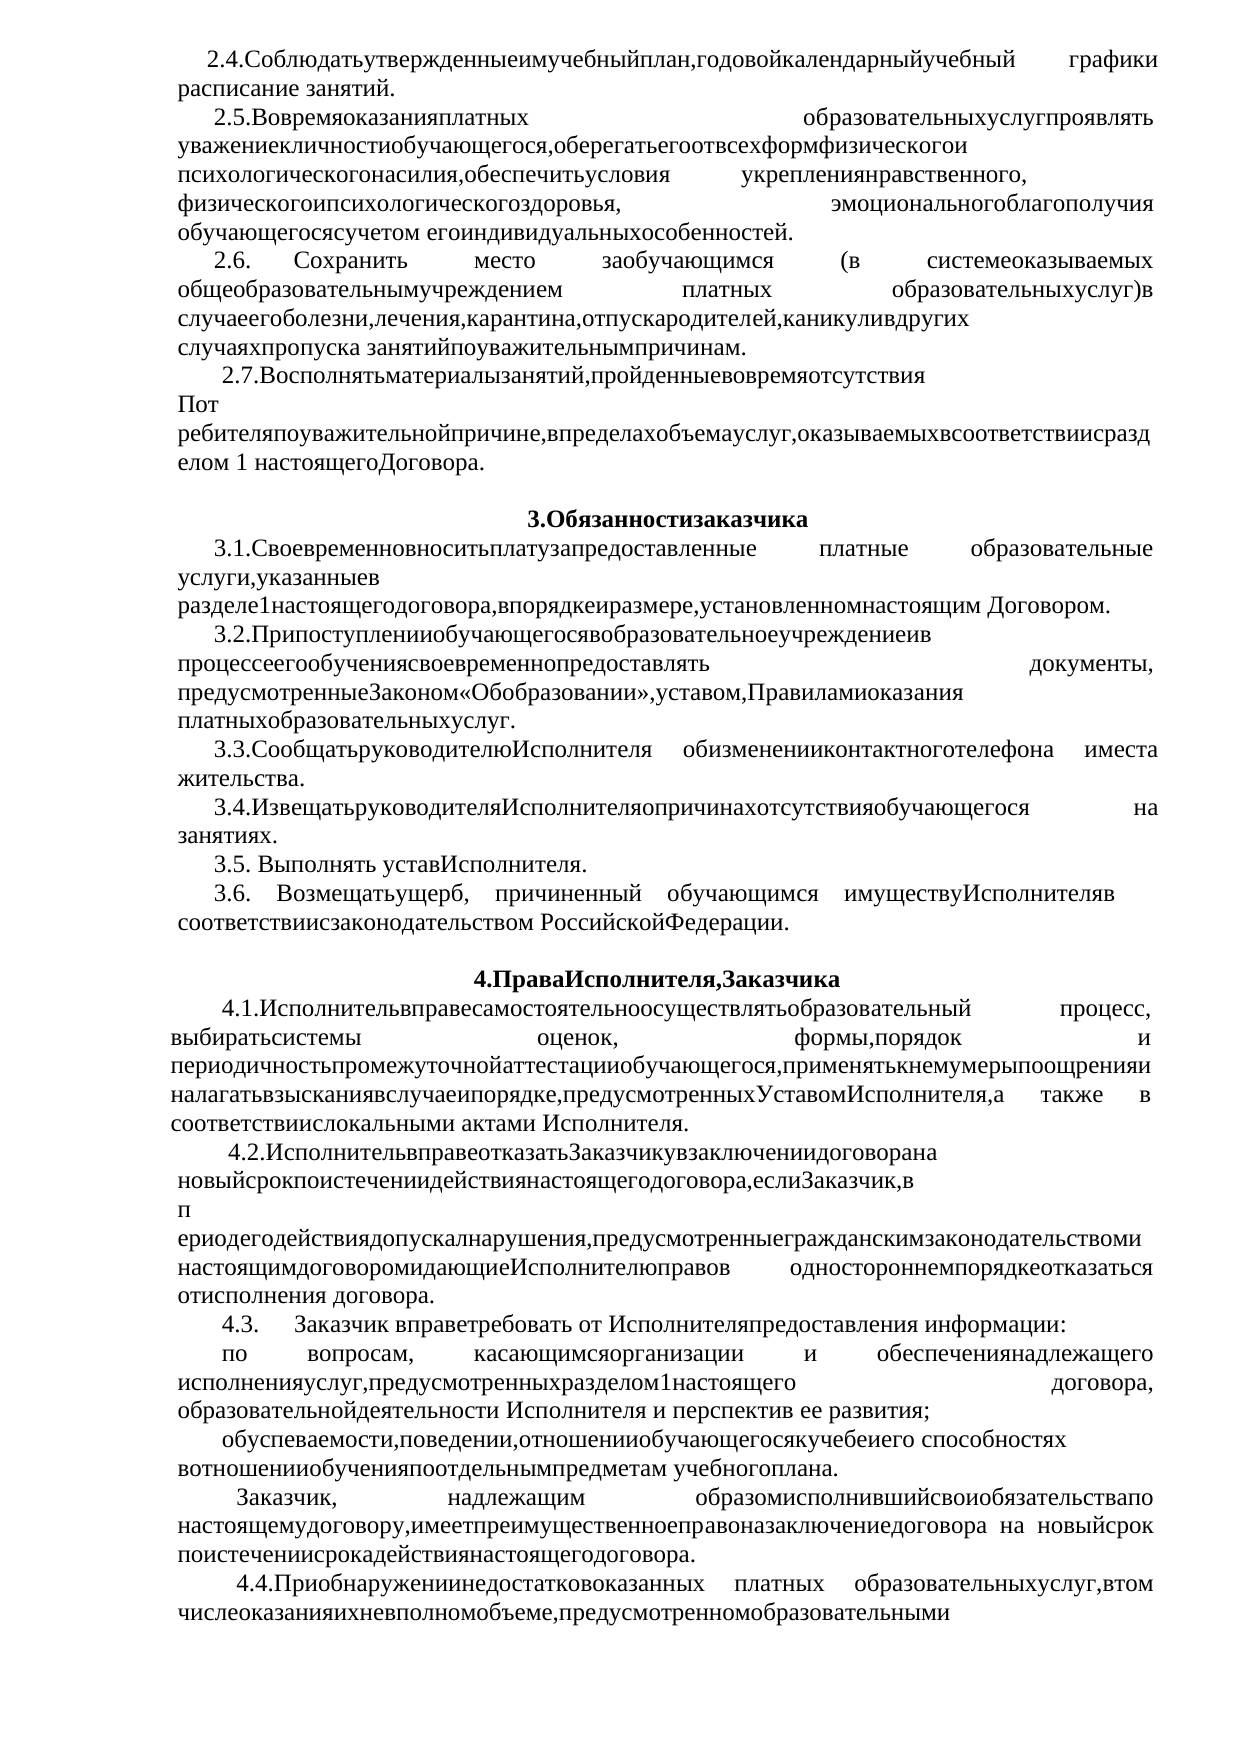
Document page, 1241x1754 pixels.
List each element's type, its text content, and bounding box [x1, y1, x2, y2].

text 4.2.ИсполнительвправеотказатьЗаказчикувзаключениидоговорана новыйсрокпоистечениидействиянастоящегодоговора,еслиЗаказчик,в периодегодействиядопускалнарушения,предусмотренныегражданскимзаконодательствоминастоящимдоговоромидающиеИсполнителюправов одностороннемпорядкеотказаться отисполнения договора. [177, 1137, 1153, 1309]
text по вопросам, касающимсяорганизации и обеспечениянадлежащего исполненияуслуг,предусмотренныхразделом1настоящего договора, образовательнойдеятельности Исполнителя и перспектив ее развития; [177, 1338, 1153, 1424]
text 3.Обязанностизаказчика [527, 504, 1154, 533]
text 2.5.Вовремяоказанияплатных образовательныхуслугпроявлять уважениекличностиобучающегося,оберегатьегоотвсехформфизическогои психологическогонасилия,обеспечитьусловия укреплениянравственного, физическогоипсихологическогоздоровья, эмоциональногоблагополучия обучающегосясучетом егоиндивидуальныхособенностей. [177, 102, 1153, 246]
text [177, 1568, 1153, 1626]
text 3.3.СообщатьруководителюИсполнителя обизмененииконтактноготелефона иместа жительства. [177, 734, 1158, 792]
text 4.ПраваИсполнителя,Заказчика [473, 964, 1154, 993]
text 4.3. Заказчик вправетребовать от Исполнителяпредоставления информации: [177, 1309, 1158, 1338]
text 2.6. Сохранить место заобучающимся (в системеоказываемых общеобразовательнымучреждением платных образовательныхуслуг)в случаеегоболезни,лечения,карантина,отпускародителей,каникуливдругих случаяхпропуска занятийпоуважительнымпричинам. [177, 246, 1153, 361]
text 3.4.ИзвещатьруководителяИсполнителяопричинахотсутствияобучающегося на занятиях. [177, 792, 1158, 849]
text 3.6. Возмещатьущерб, причиненный обучающимся имуществуИсполнителяв соответствиисзаконодательством РоссийскойФедерации. [177, 878, 1115, 936]
text 3.1.Своевременновноситьплатузапредоставленные платные образовательные услуги,указанныев разделе1настоящегодоговора,впорядкеиразмере,установленномнастоящим Договором. [177, 533, 1153, 619]
text 3.2.Припоступленииобучающегосявобразовательноеучреждениеив процессеегообучениясвоевременнопредоставлять документы, предусмотренныеЗаконом«Обобразовании»,уставом,Правиламиоказания платныхобразовательныхуслуг. [177, 619, 1154, 734]
text 4.1.Исполнительвправесамостоятельноосуществлятьобразовательный процесс, выбиратьсистемы оценок, формы,порядок и периодичностьпромежуточнойаттестацииобучающегося,применятькнемумерыпоощренияи налагатьвзысканиявслучаеипорядке,предусмотренныхУставомИсполнителя,а также в соответствиислокальными актами Исполнителя. [170, 993, 1151, 1137]
text Заказчик, надлежащим образомисполнившийсвоиобязательствапо настоящемудоговору,имеетпреимущественноеправоназаключениедоговора на новыйсрок поистечениисрокадействиянастоящегодоговора. [177, 1482, 1153, 1568]
text обуспеваемости,поведении,отношенииобучающегосякучебеиего способностях вотношенииобученияпоотдельнымпредметам учебногоплана. [177, 1424, 1158, 1482]
text 2.7.Восполнятьматериалызанятий,пройденныевовремяотсутствия Потребителяпоуважительнойпричине,впределахобъемауслуг,оказываемыхвсоответствиисразделом 1 настоящегоДоговора. [177, 361, 1153, 476]
text 2.4.Соблюдатьутвержденныеимучебныйплан,годовойкалендарныйучебный графики расписание занятий. [177, 44, 1158, 102]
text 3.5. Выполнять уставИсполнителя. [213, 849, 1154, 878]
